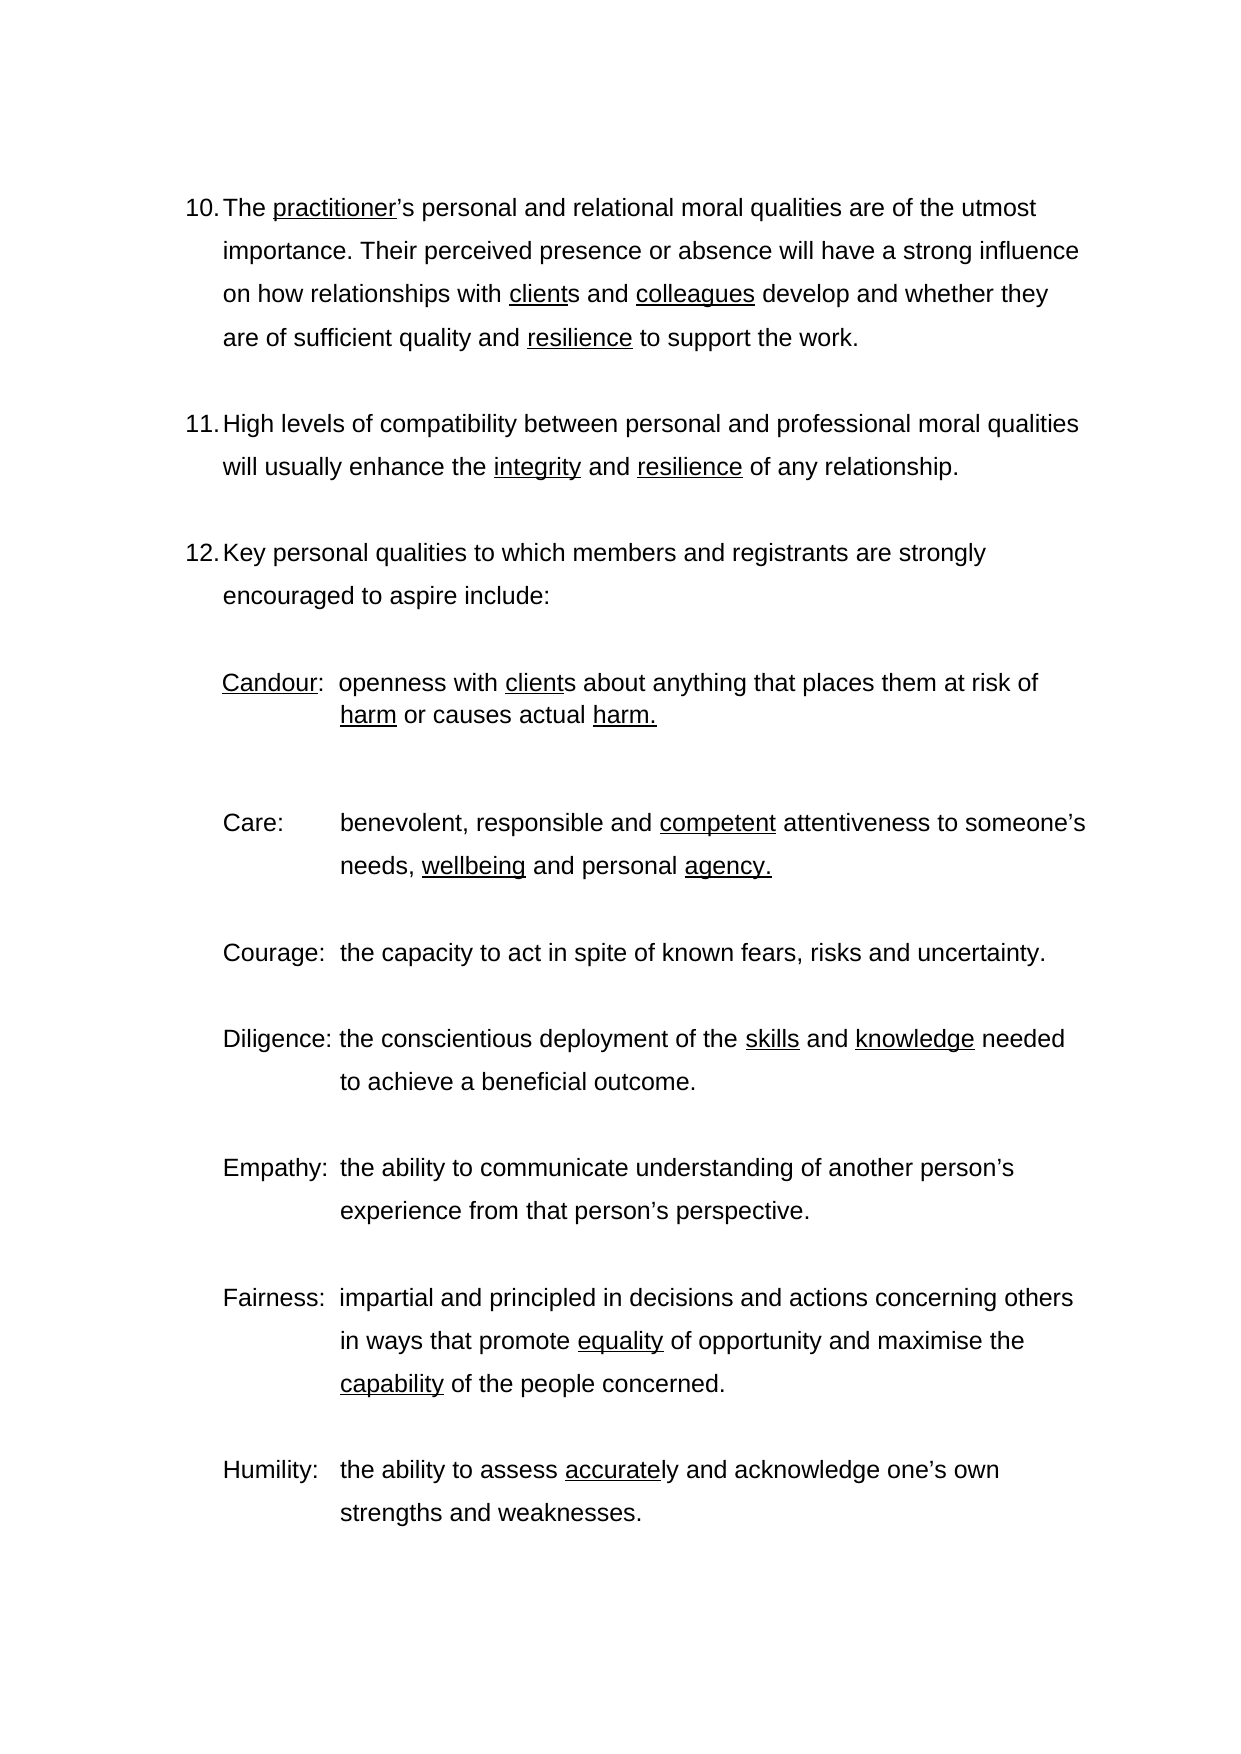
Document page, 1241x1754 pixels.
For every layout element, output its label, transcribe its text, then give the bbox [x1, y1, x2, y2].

text Courage: the capacity to act in spite of known fears, risks and uncertainty. [223, 938, 1090, 966]
text Empathy: the ability to communicate understanding of another person’s [223, 1153, 1090, 1182]
text Humility: the ability to assess accurately and acknowledge one’s own [223, 1455, 1090, 1484]
text Diligence: the conscientious deployment of the skills and knowledge needed to achieve a beneficial outcome. [223, 1024, 1090, 1096]
text Candour: openness with clients about anything that places them at risk of harm or causes actual harm. [222, 667, 1090, 729]
text experience from that person’s perspective. [340, 1196, 1090, 1225]
list The practitioner’s personal and relational moral qualities are of the utmost importance. Their perceived presence or absence will have a strong influence on how relationships with clients and colleagues develop and whether they are of sufficient quality and resilience to support the work. [185, 193, 1090, 351]
text Fairness: impartial and principled in decisions and actions concerning others in ways that promote equality of opportunity and maximise the capability of the people concerned. [223, 1283, 1090, 1398]
list Key personal qualities to which members and registrants are strongly encouraged to aspire include: [185, 538, 1090, 610]
list High levels of compatibility between personal and professional moral qualities will usually enhance the integrity and resilience of any relationship. [185, 409, 1090, 481]
text strengths and weaknesses. [340, 1498, 1090, 1527]
text Care: benevolent, responsible and competent attentiveness to someone’s needs, wellbeing and personal agency. [223, 808, 1090, 880]
